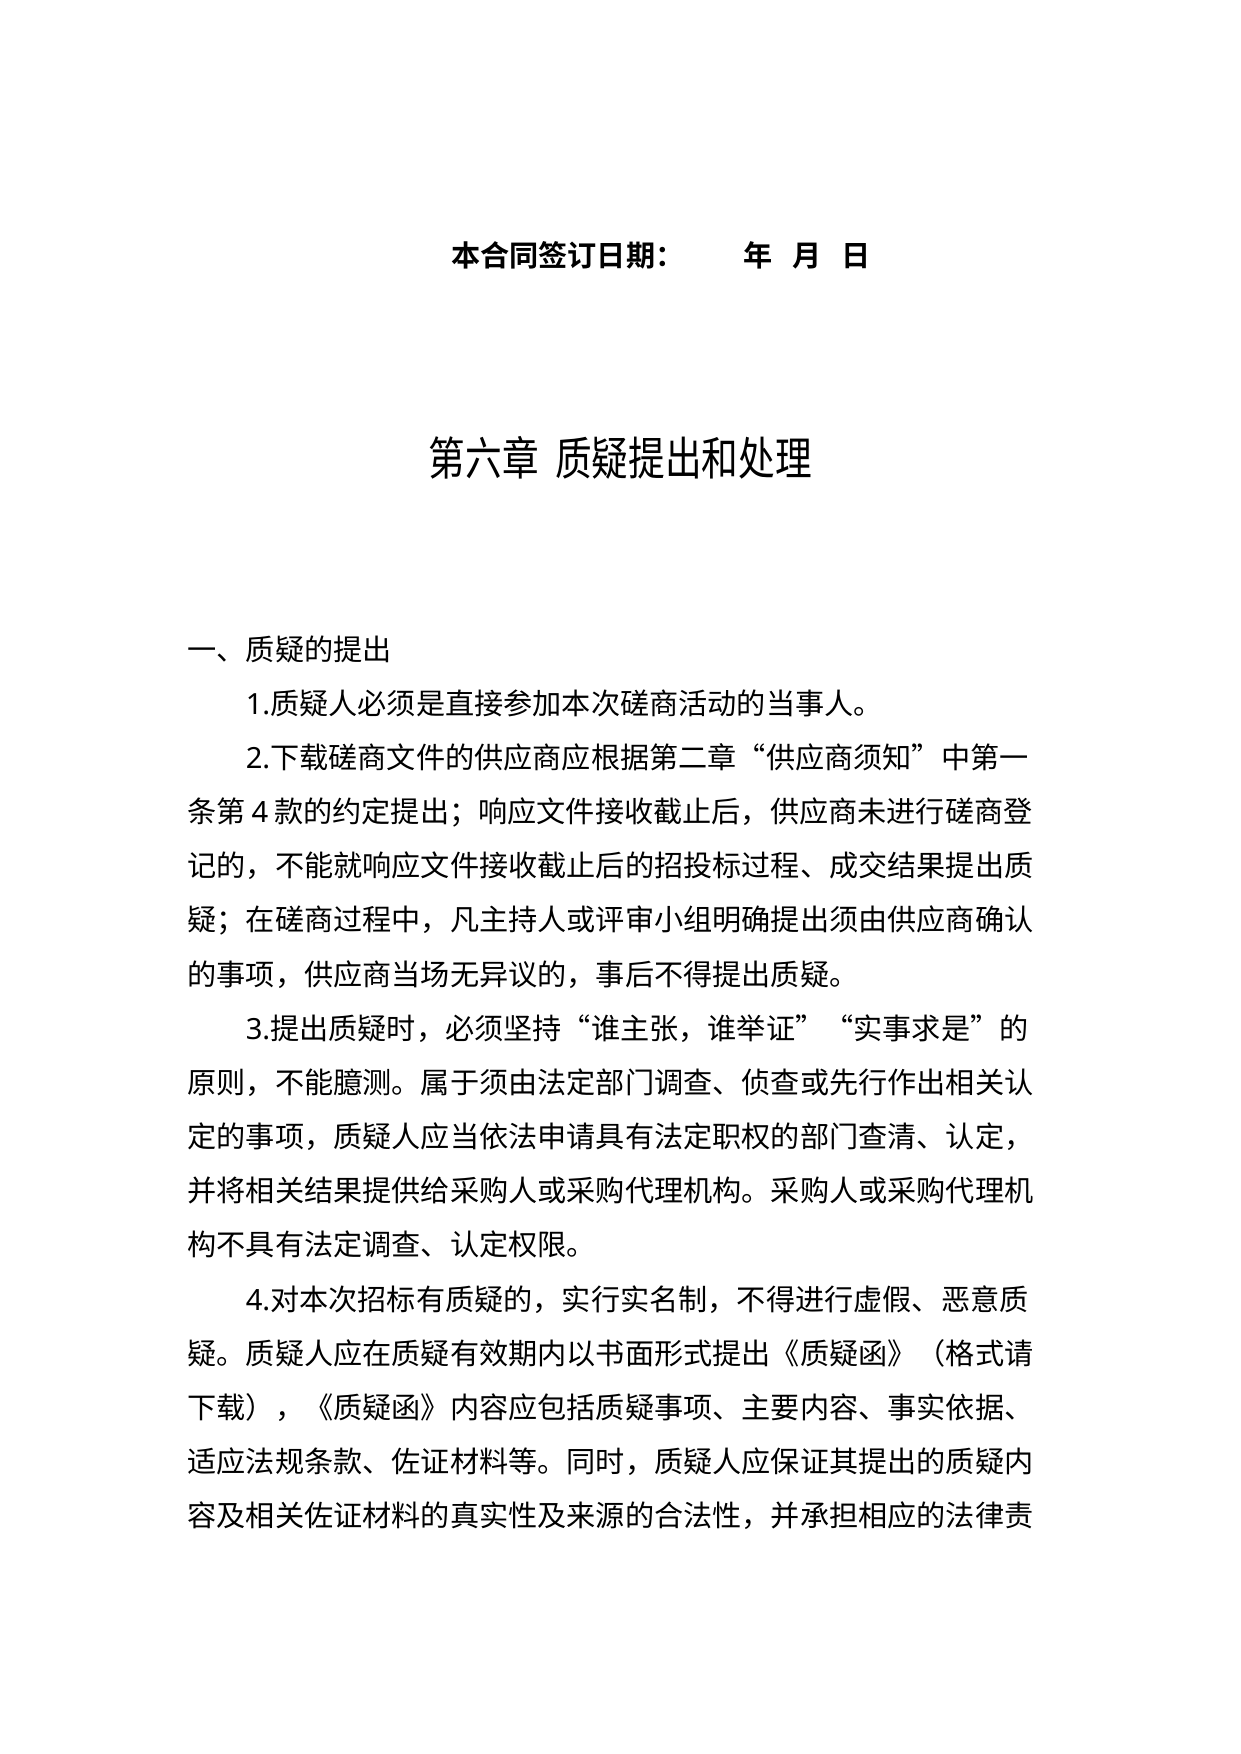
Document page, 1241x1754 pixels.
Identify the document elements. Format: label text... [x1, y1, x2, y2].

text 2.下载磋商文件的供应商应根据第二章“供应商须知”中第一条第4款的约定提出；响应文件接收截止后，供应商未进行磋商登记的，不能就响应文件接收截止后的招投标过程、成交结果提出质疑；在磋商过程中，凡主持人或评审小组明确提出须由供应商确认的事项，供应商当场无异议的，事后不得提出质疑。 [187, 725, 1053, 996]
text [187, 1267, 1053, 1537]
text 1.质疑人必须是直接参加本次磋商活动的当事人。 [187, 671, 1053, 725]
subtitle 第六章 质疑提出和处理 [187, 422, 1053, 489]
text 本合同签订日期： 年 月 日 [187, 217, 1053, 279]
text 3.提出质疑时，必须坚持“谁主张，谁举证”“实事求是”的原则，不能臆测。属于须由法定部门调查、侦查或先行作出相关认定的事项，质疑人应当依法申请具有法定职权的部门查清、认定，并将相关结果提供给采购人或采购代理机构。采购人或采购代理机构不具有法定调查、认定权限。 [187, 996, 1053, 1267]
text 一、质疑的提出 [187, 617, 1053, 671]
